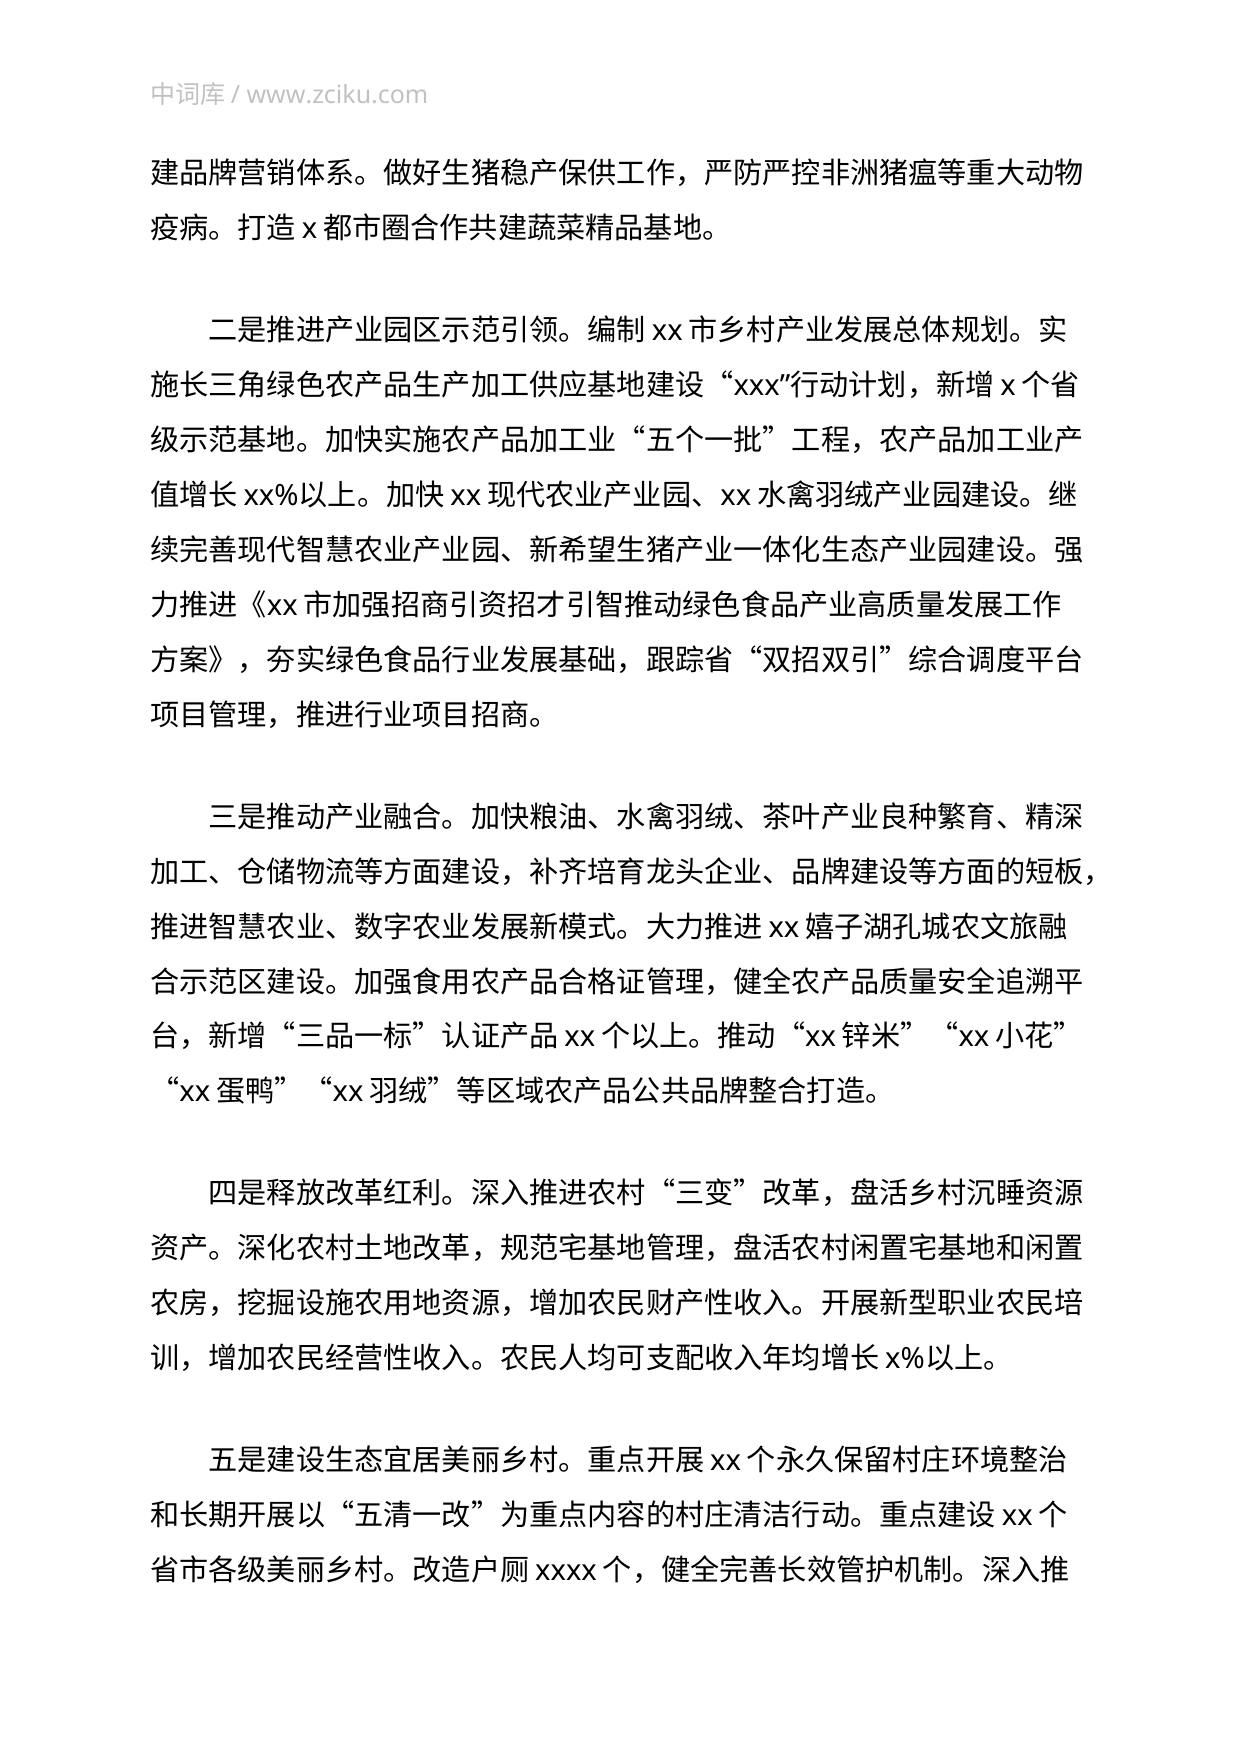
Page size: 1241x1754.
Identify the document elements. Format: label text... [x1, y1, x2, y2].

text 二是推进产业园区示范引领。编制xx市乡村产业发展总体规划。实施长三角绿色农产品生产加工供应基地建设“xxx”行动计划，新增x个省级示范基地。加快实施农产品加工业“五个一批”工程，农产品加工业产值增长xx%以上。加快xx现代农业产业园、xx水禽羽绒产业园建设。继续完善现代智慧农业产业园、新希望生猪产业一体化生态产业园建设。强力推进《xx市加强招商引资招才引智推动绿色食品产业高质量发展工作方案》，夯实绿色食品行业发展基础，跟踪省“双招双引”综合调度平台项目管理，推进行业项目招商。 [150, 307, 1090, 734]
text 四是释放改革红利。深入推进农村“三变”改革，盘活乡村沉睡资源资产。深化农村土地改革，规范宅基地管理，盘活农村闲置宅基地和闲置农房，挖掘设施农用地资源，增加农民财产性收入。开展新型职业农民培训，增加农民经营性收入。农民人均可支配收入年均增长x%以上。 [150, 1170, 1090, 1377]
text 三是推动产业融合。加快粮油、水禽羽绒、茶叶产业良种繁育、精深加工、仓储物流等方面建设，补齐培育龙头企业、品牌建设等方面的短板，推进智慧农业、数字农业发展新模式。大力推进xx嬉子湖孔城农文旅融合示范区建设。加强食用农产品合格证管理，健全农产品质量安全追溯平台，新增“三品一标”认证产品xx个以上。推动“xx锌米”“xx小花”“xx蛋鸭”“xx羽绒”等区域农产品公共品牌整合打造。 [150, 793, 1090, 1110]
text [150, 150, 1090, 247]
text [150, 1437, 1090, 1589]
